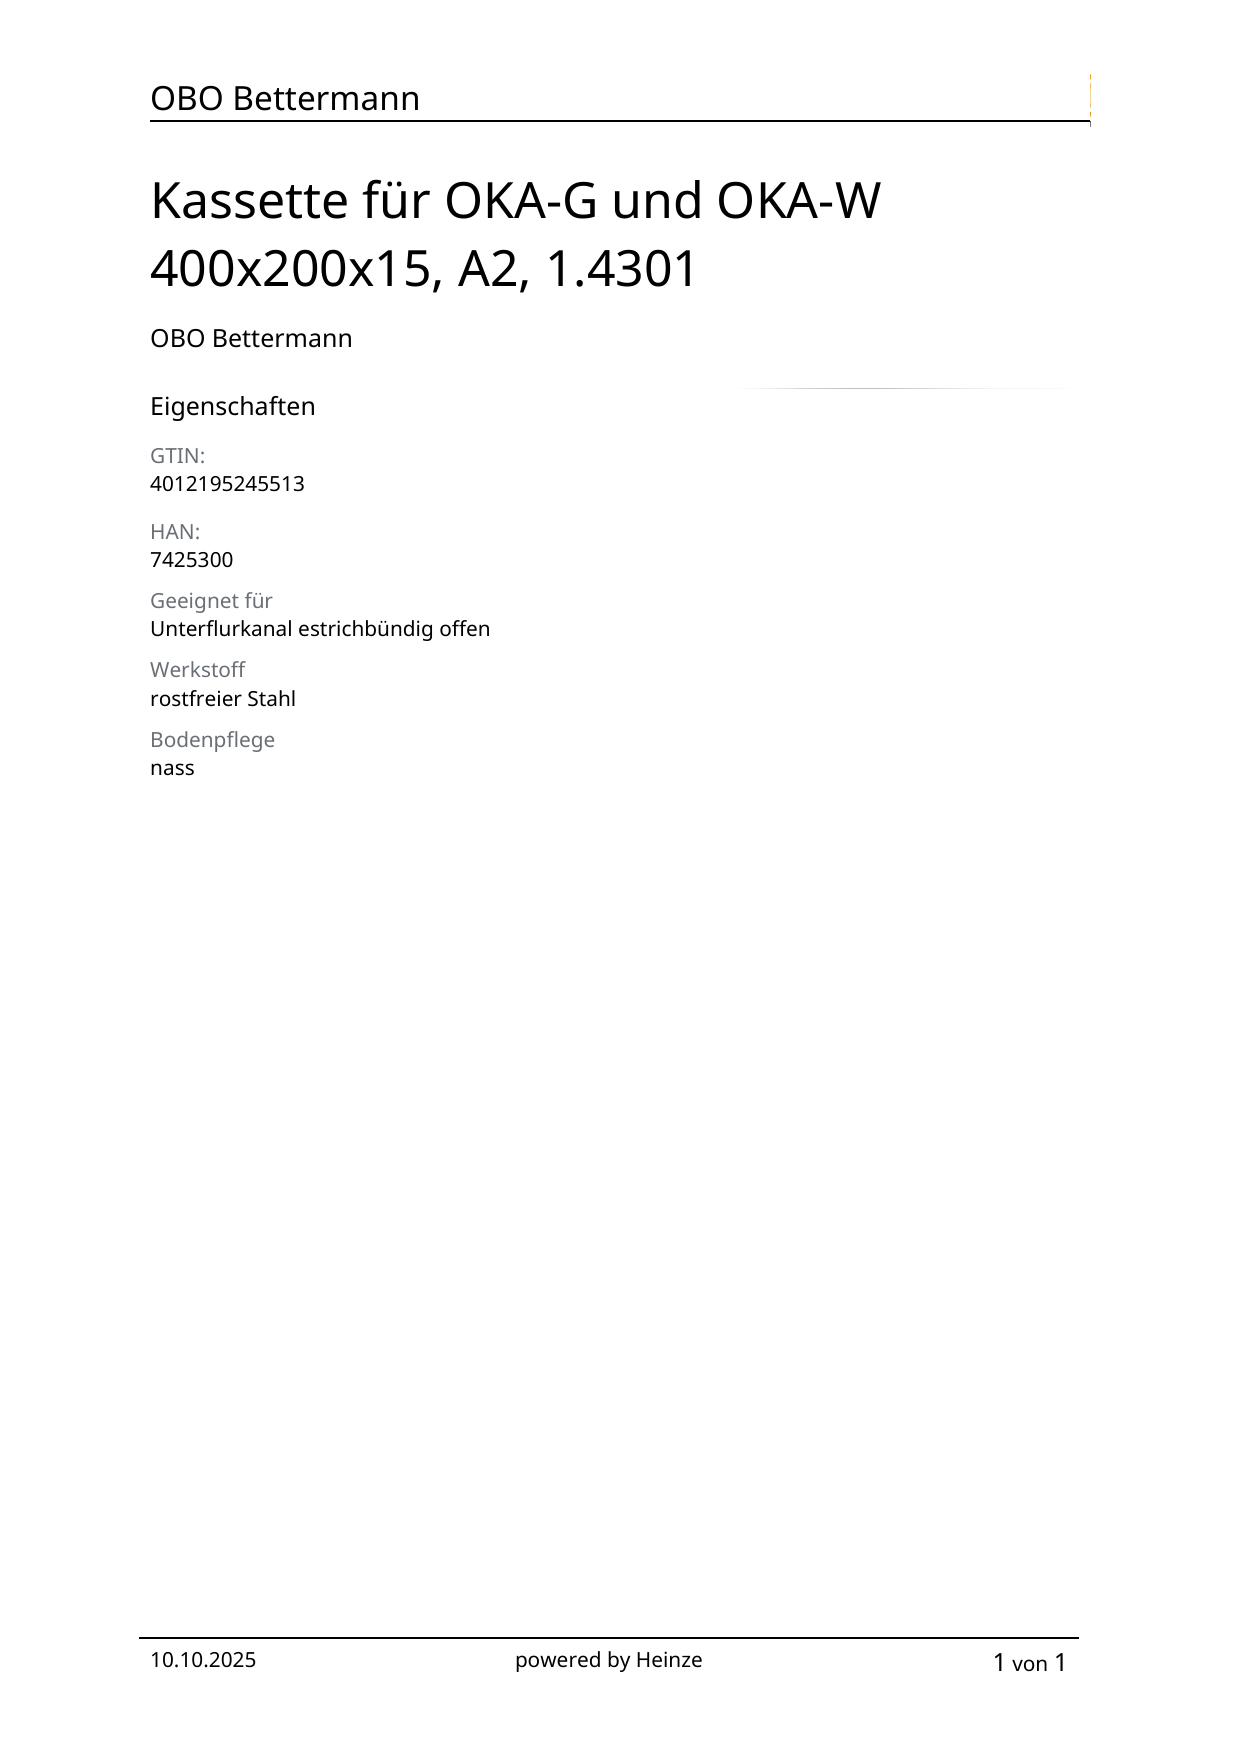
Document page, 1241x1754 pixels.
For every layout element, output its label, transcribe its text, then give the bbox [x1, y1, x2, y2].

text 7425300 [150, 545, 1090, 574]
text Werkstoff [150, 656, 1090, 684]
text HAN: [150, 517, 1090, 545]
text Unterflurkanal estrichbündig offen [150, 614, 1090, 643]
text Geeignet für [150, 586, 1090, 614]
text GTIN: [150, 441, 1090, 469]
text OBO Bettermann [150, 320, 1090, 354]
text 4012195245513 [150, 469, 1090, 498]
text nass [150, 753, 1090, 782]
text rostfreier Stahl [150, 684, 1090, 712]
text Eigenschaften [150, 388, 1090, 422]
text Bodenpflege [150, 725, 1090, 753]
text Kassette für OKA-G und OKA-W 400x200x15, A2, 1.4301 [150, 165, 1090, 301]
